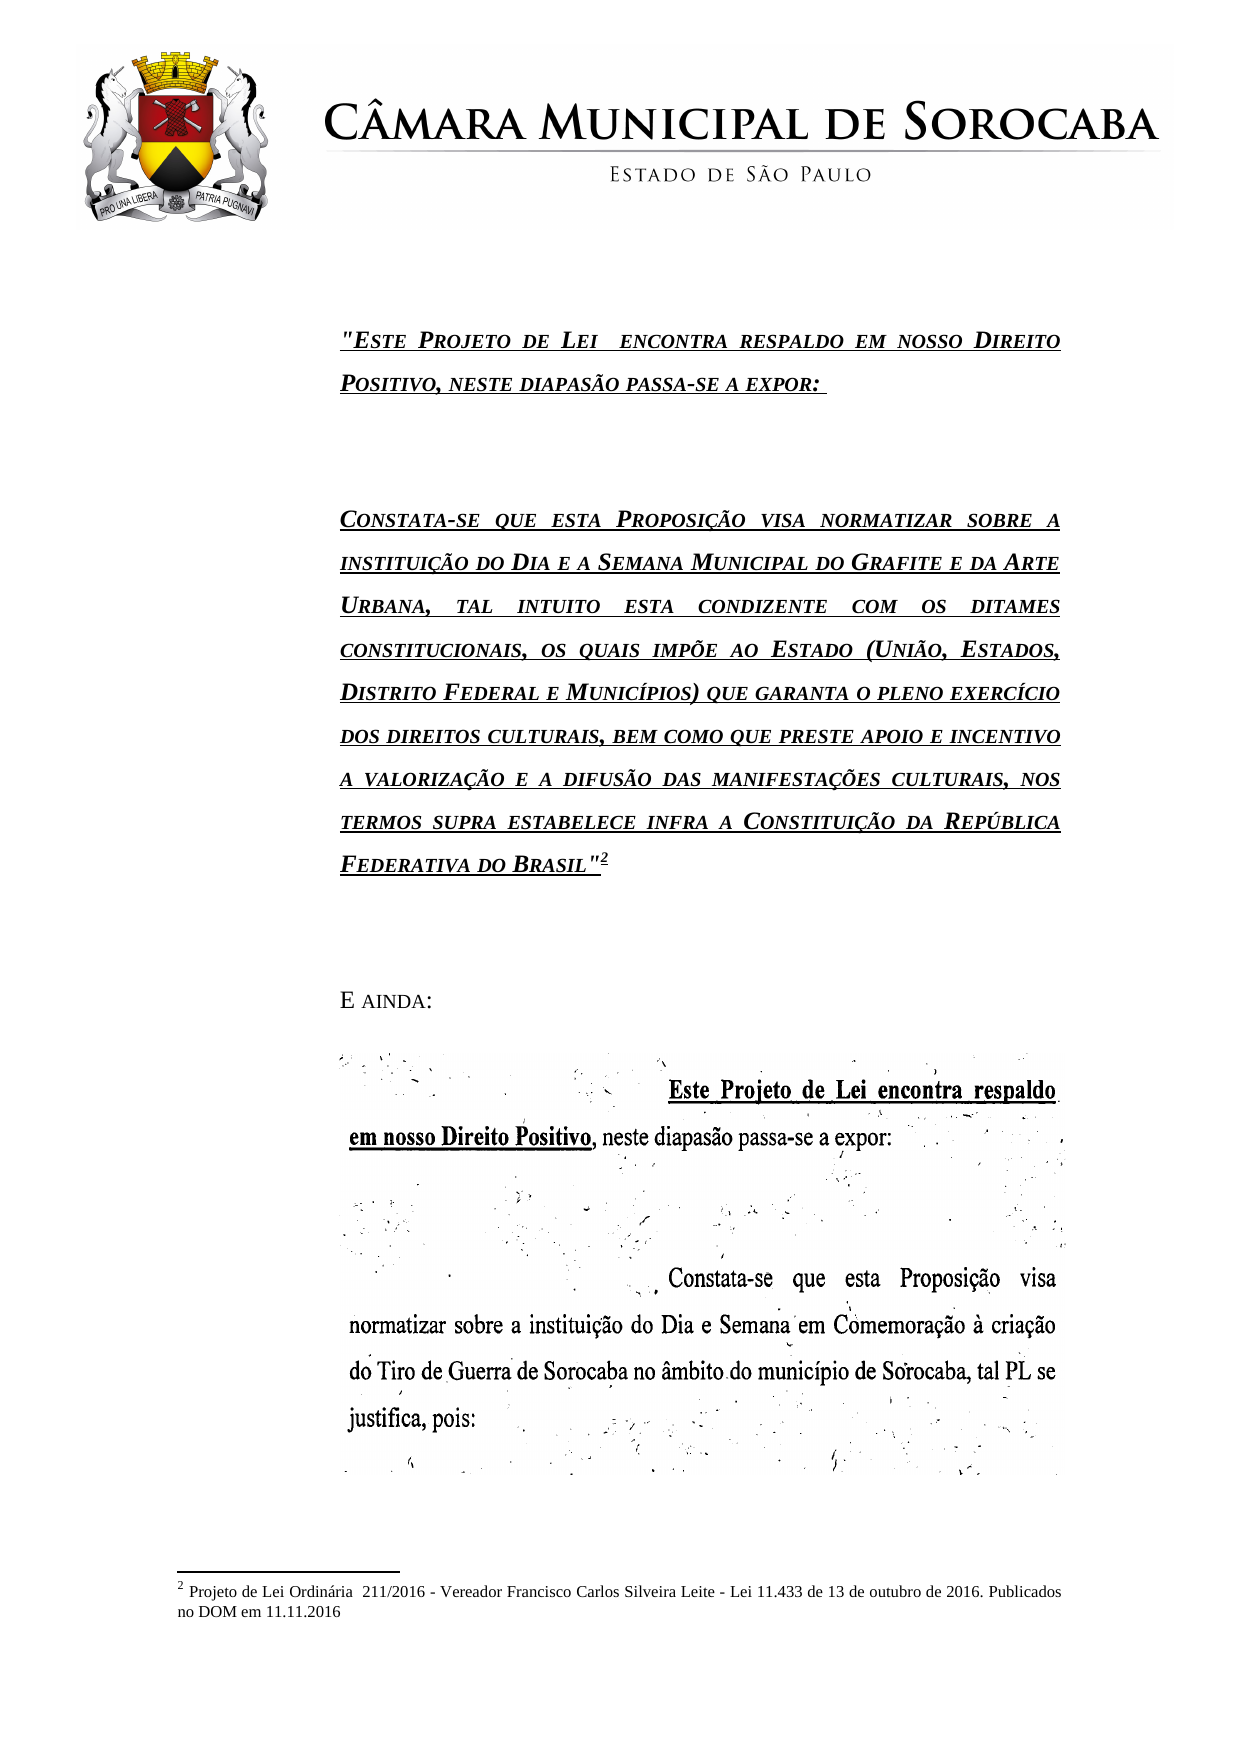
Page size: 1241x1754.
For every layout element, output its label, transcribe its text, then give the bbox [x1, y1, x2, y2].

text "Este Projeto de Lei encontra respaldo em nosso Direito Positivo, neste diapasão passa-se a expor: [339, 325, 1063, 397]
text Constata-se que esta Proposição visa normatizar sobre a instituição do Dia e a Semana Municipal do Grafite e da Arte Urbana, tal intuito esta condizente com os ditames constitucionais, os quais impõe ao Estado (União, Estados, Distrito Federal e Municípios) que garanta o pleno exercício dos direitos culturais, bem como que preste apoio e incentivo a valorização e a difusão das manifestações culturais, nos termos supra estabelece infra a Constituição da República Federativa do Brasil" [339, 504, 1063, 878]
text E ainda: [177, 986, 1063, 1014]
picture [76, 44, 1174, 230]
